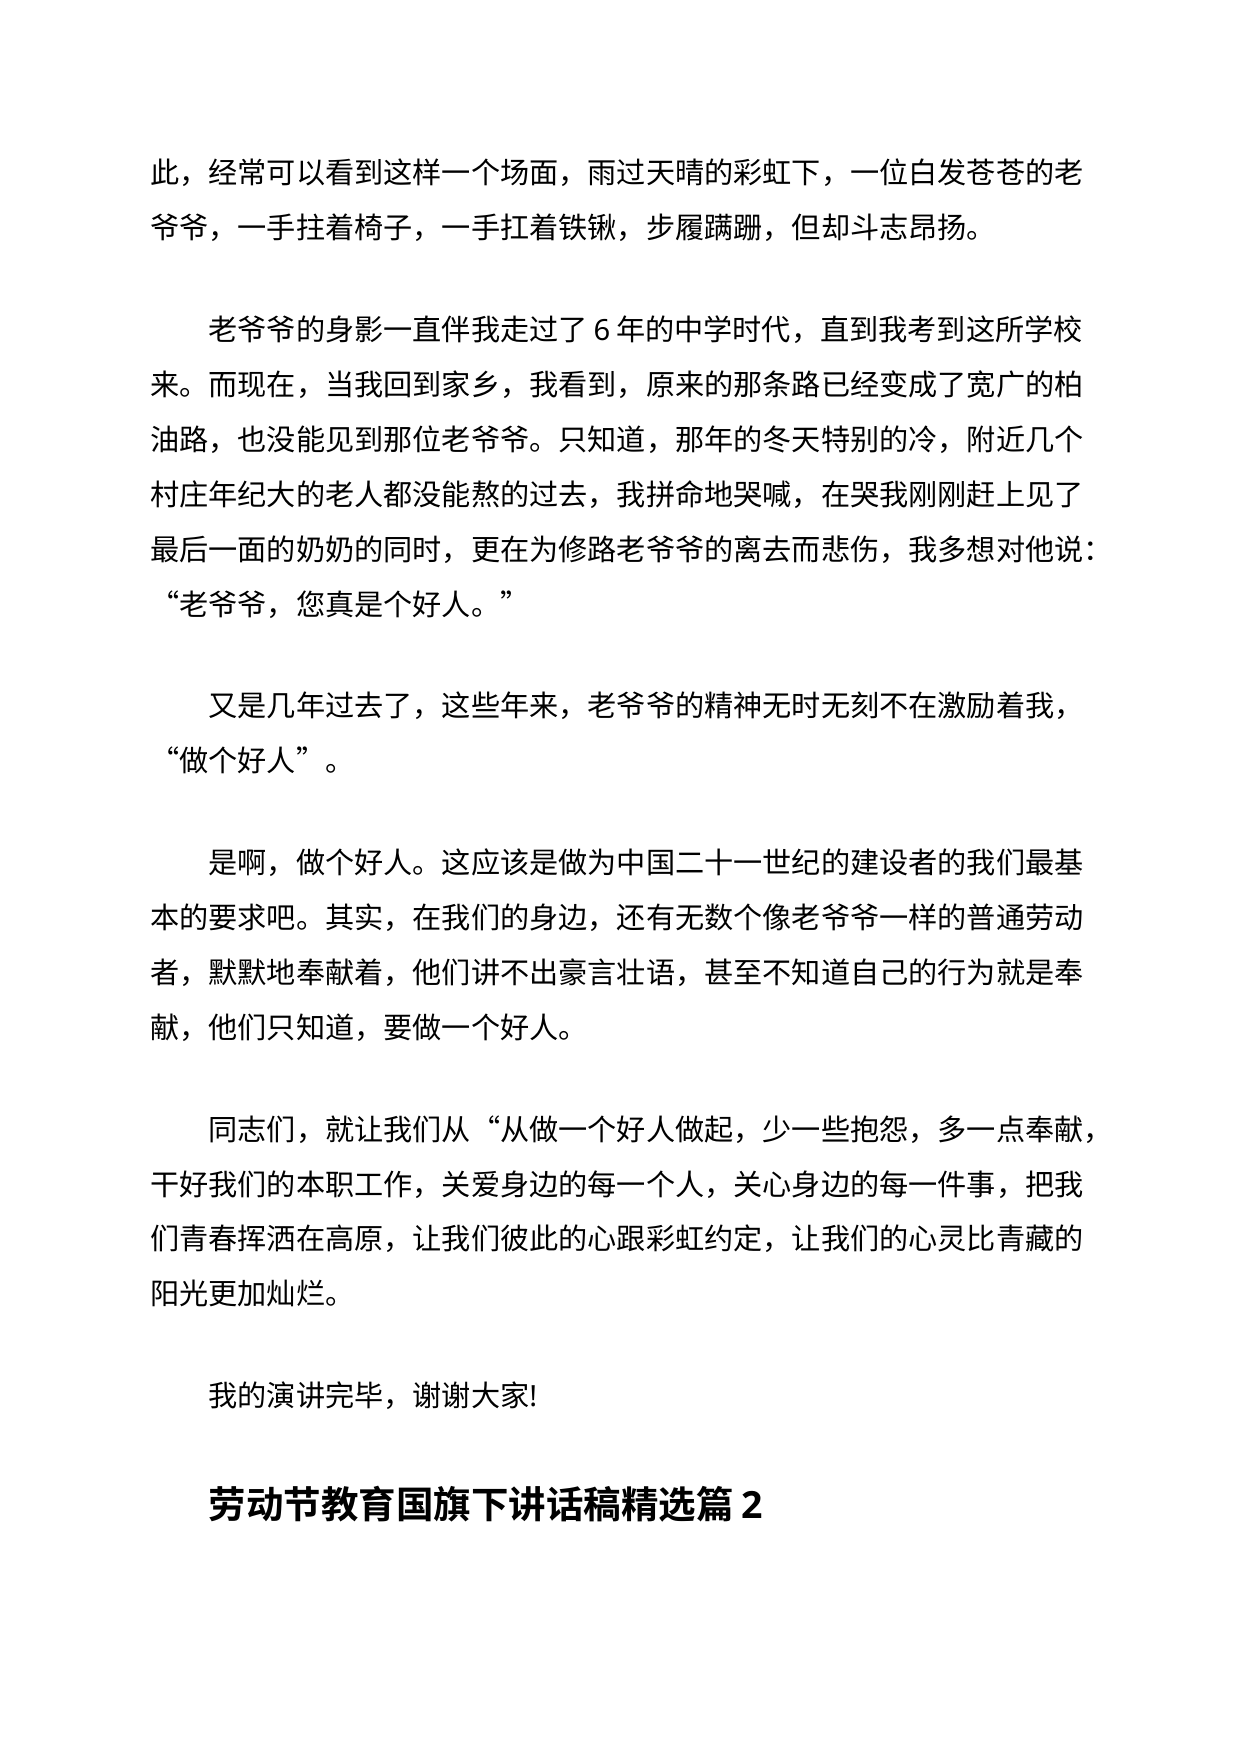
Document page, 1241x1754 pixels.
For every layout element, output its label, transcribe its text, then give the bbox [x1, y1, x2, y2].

text 老爷爷的身影一直伴我走过了6年的中学时代，直到我考到这所学校来。而现在，当我回到家乡，我看到，原来的那条路已经变成了宽广的柏油路，也没能见到那位老爷爷。只知道，那年的冬天特别的冷，附近几个村庄年纪大的老人都没能熬的过去，我拼命地哭喊，在哭我刚刚赶上见了最后一面的奶奶的同时，更在为修路老爷爷的离去而悲伤，我多想对他说：“老爷爷，您真是个好人。” [150, 307, 1090, 623]
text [150, 150, 1090, 247]
text 同志们，就让我们从“从做一个好人做起，少一些抱怨，多一点奉献，干好我们的本职工作，关爱身边的每一个人，关心身边的每一件事，把我们青春挥洒在高原，让我们彼此的心跟彩虹约定，让我们的心灵比青藏的阳光更加灿烂。 [150, 1106, 1090, 1313]
text 我的演讲完毕，谢谢大家! [150, 1373, 1090, 1415]
text 劳动节教育国旗下讲话稿精选篇2 [150, 1474, 1090, 1529]
text 是啊，做个好人。这应该是做为中国二十一世纪的建设者的我们最基本的要求吧。其实，在我们的身边，还有无数个像老爷爷一样的普通劳动者，默默地奉献着，他们讲不出豪言壮语，甚至不知道自己的行为就是奉献，他们只知道，要做一个好人。 [150, 840, 1090, 1047]
text 又是几年过去了，这些年来，老爷爷的精神无时无刻不在激励着我，“做个好人”。 [150, 683, 1090, 780]
